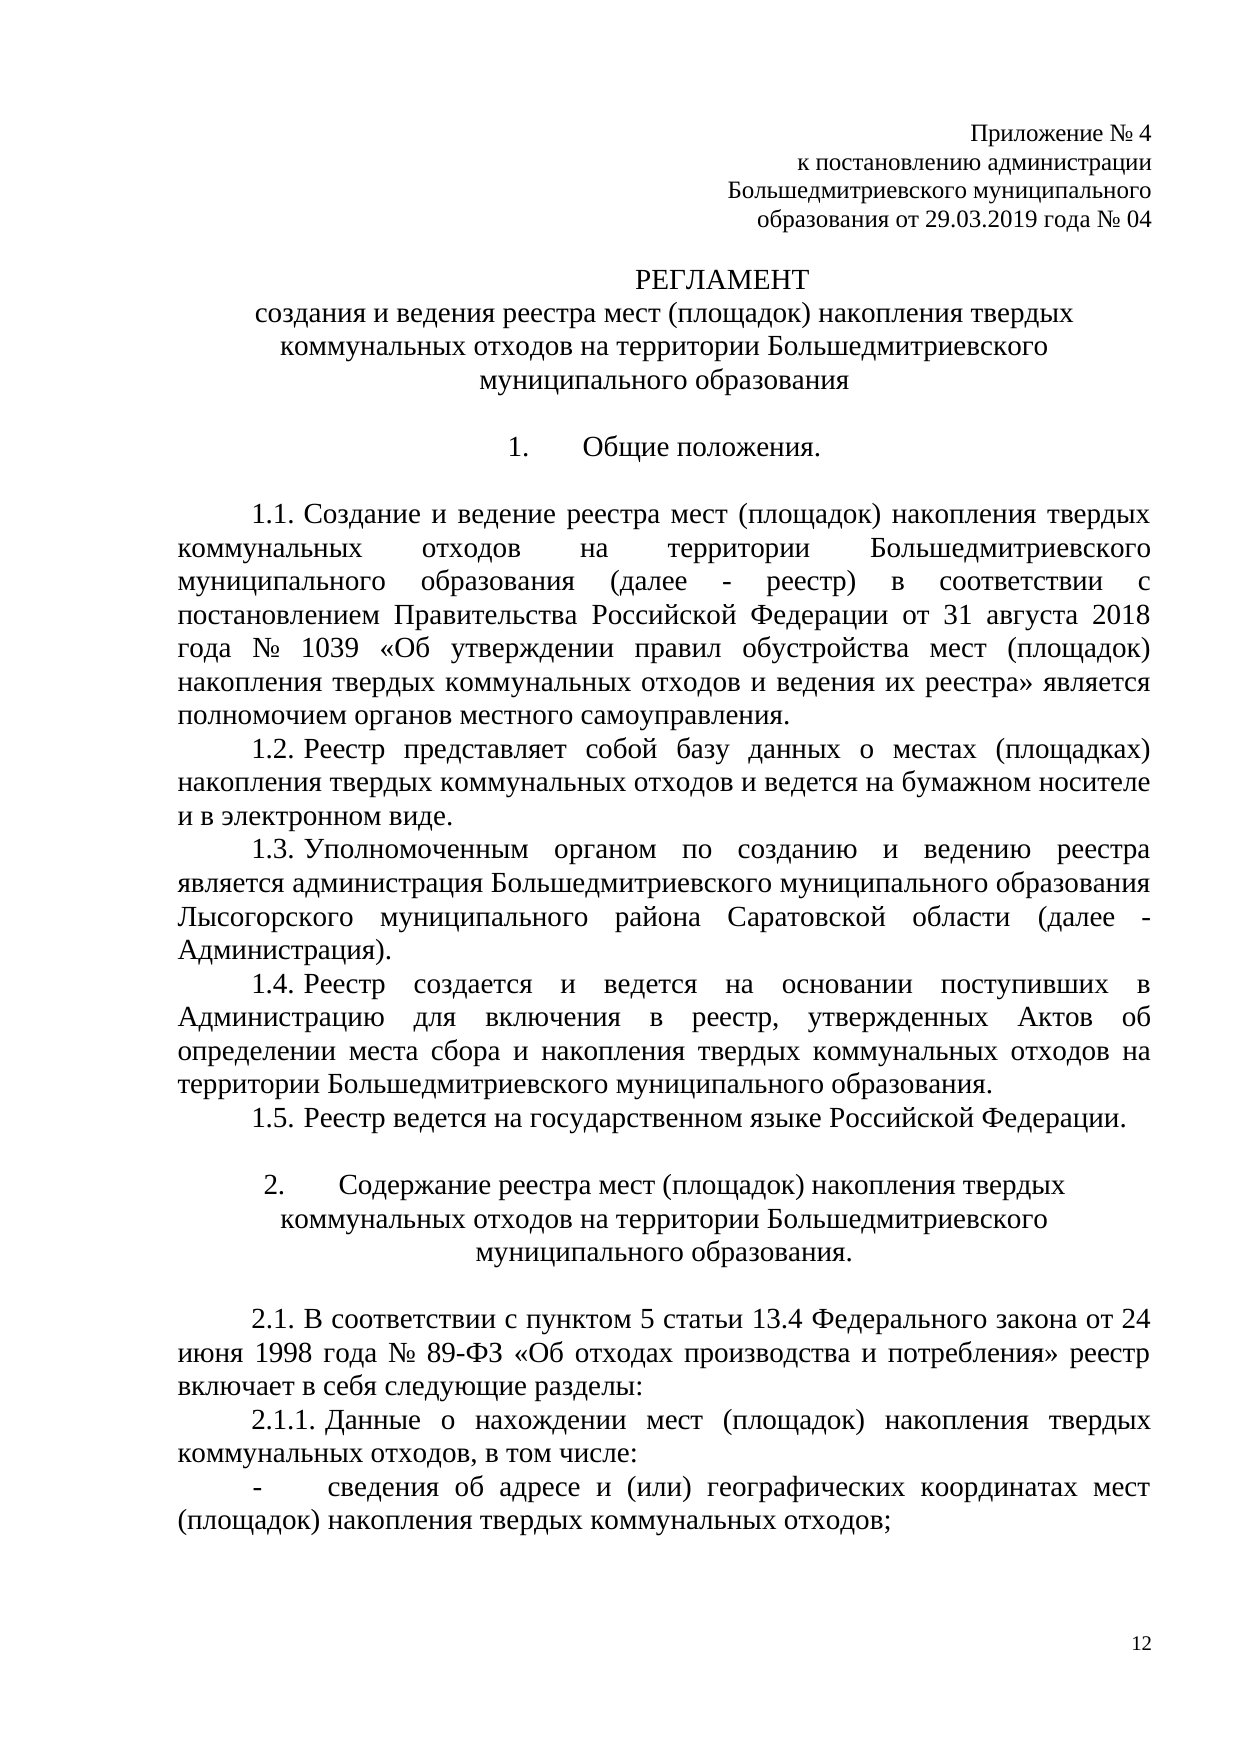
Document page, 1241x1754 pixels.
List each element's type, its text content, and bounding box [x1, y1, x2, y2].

text РЕГЛАМЕНТ [635, 262, 1152, 295]
text 1. Общие положения. [177, 429, 1151, 463]
text 2. Содержание реестра мест (площадок) накопления твердых коммунальных отходов на территории Большедмитриевского муниципального образования. [177, 1167, 1151, 1268]
text 2.1. В соответствии с пунктом 5 статьи 13.4 Федерального закона от 24 июня 1998 года № 89-ФЗ «Об отходах производства и потребления» реестр включает в себя следующие разделы: [177, 1302, 1151, 1402]
list Реестр создается и ведется на основании поступивших в Администрацию для включения в реестр, утвержденных Актов об определении места сбора и накопления твердых коммунальных отходов на территории Большедмитриевского муниципального образования. [177, 966, 1151, 1100]
list Создание и ведение реестра мест (площадок) накопления твердых коммунальных отходов на территории Большедмитриевского муниципального образования (далее - реестр) в соответствии с постановлением Правительства Российской Федерации от 31 августа 2018 года № 1039 «Об утверждении правил обустройства мест (площадок) накопления твердых коммунальных отходов и ведения их реестра» является полномочием органов местного самоуправления. [177, 497, 1151, 731]
list Реестр представляет собой базу данных о местах (площадках) накопления твердых коммунальных отходов и ведется на бумажном носителе и в электронном виде. [177, 731, 1151, 832]
text - сведения об адресе и (или) географических координатах мест (площадок) накопления твердых коммунальных отходов; [177, 1469, 1151, 1536]
list Реестр ведется на государственном языке Российской Федерации. [177, 1100, 1151, 1134]
text создания и ведения реестра мест (площадок) накопления твердых коммунальных отходов на территории Большедмитриевского муниципального образования [177, 295, 1151, 396]
text к постановлению администрации Большедмитриевского муниципального образования от 29.03.2019 года № 04 [635, 147, 1152, 233]
text 2.1.1. Данные о нахождении мест (площадок) накопления твердых коммунальных отходов, в том числе: [177, 1402, 1151, 1469]
list Уполномоченным органом по созданию и ведению реестра является администрация Большедмитриевского муниципального образования Лысогорского муниципального района Саратовской области (далее - Администрация). [177, 832, 1151, 966]
text Приложение № 4 [635, 118, 1152, 147]
